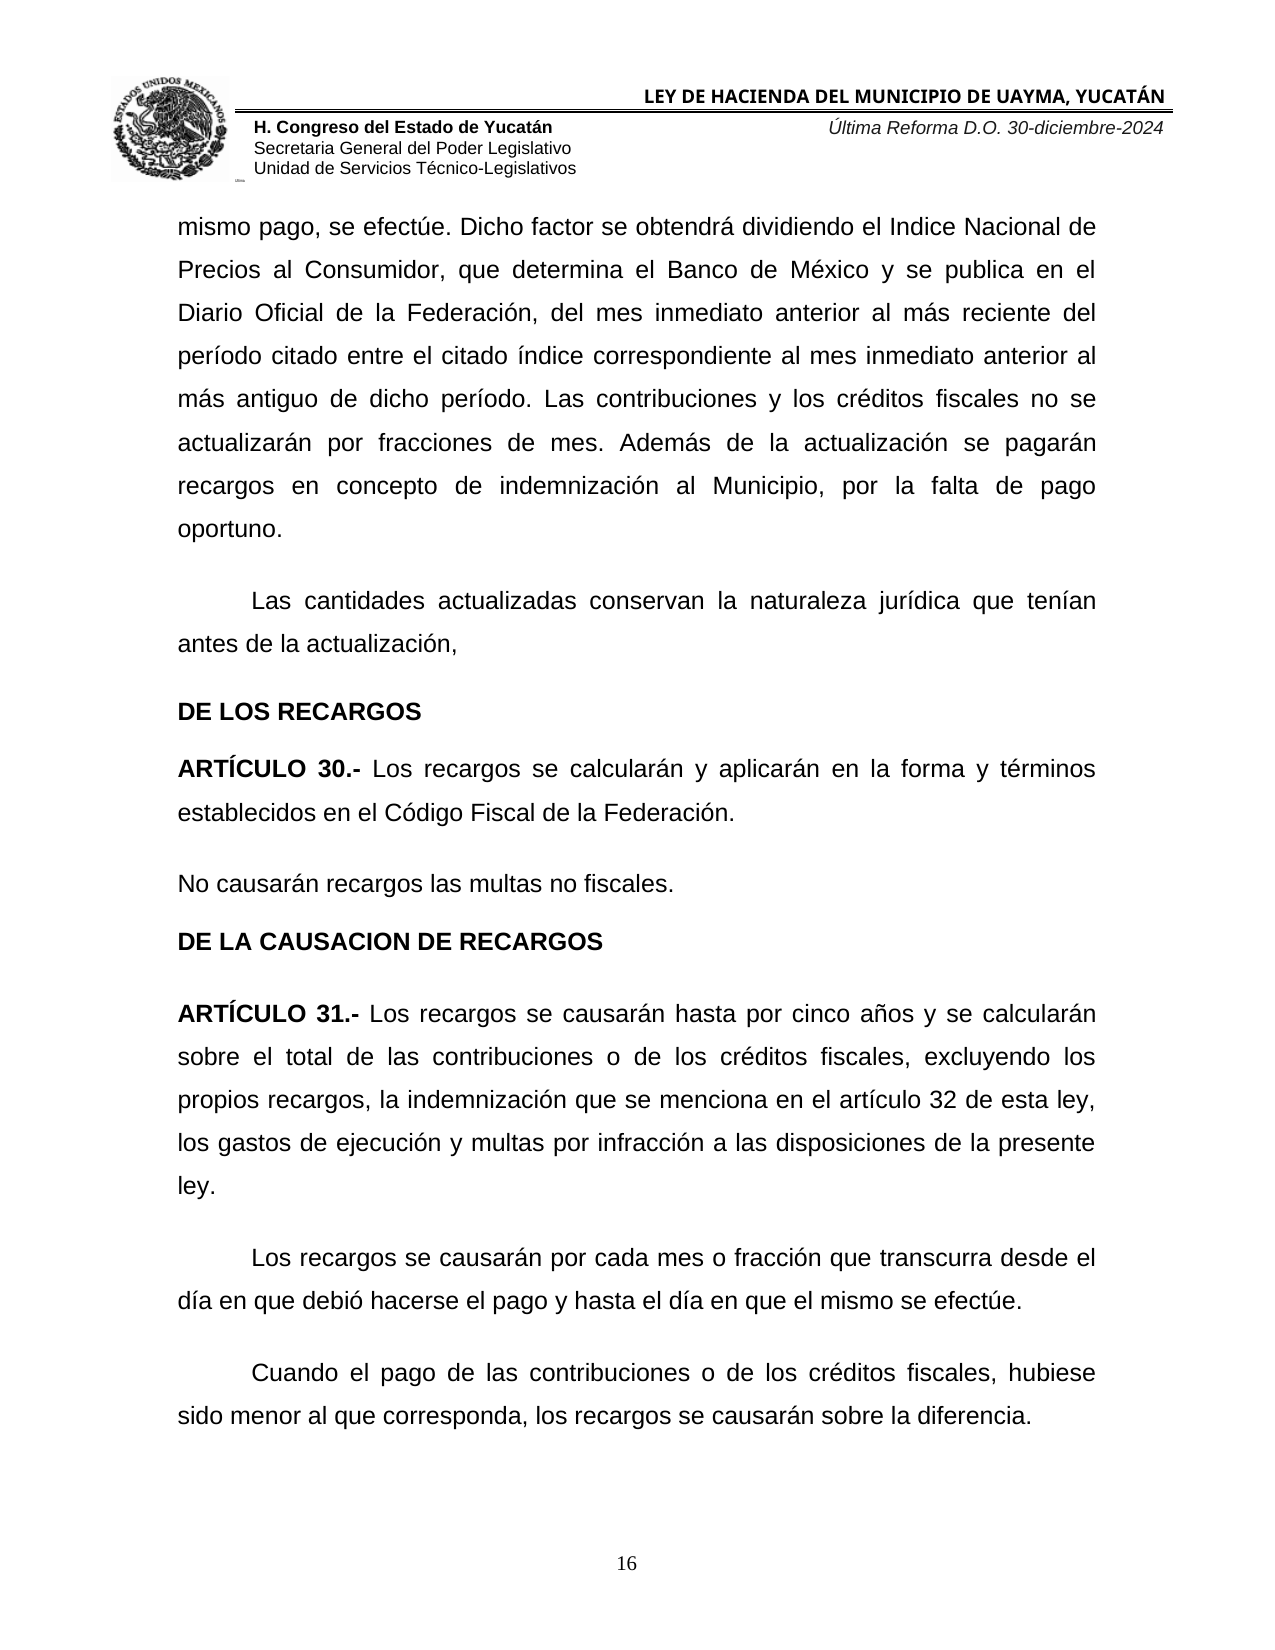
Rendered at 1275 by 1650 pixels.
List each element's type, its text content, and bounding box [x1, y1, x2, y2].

text Cuando el pago de las contribuciones o de los créditos fiscales, hubiese sido menor al que corresponda, los recargos se causarán sobre la diferencia. [177, 1358, 1098, 1430]
subtitle DE LOS RECARGOS [177, 697, 1033, 726]
text ARTÍCULO 31.- Los recargos se causarán hasta por cinco años y se calcularán sobre el total de las contribuciones o de los créditos fiscales, excluyendo los propios recargos, la indemnización que se menciona en el artículo 32 de esta ley, los gastos de ejecución y multas por infracción a las disposiciones de la presente ley. [177, 999, 1098, 1200]
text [177, 212, 1098, 543]
text No causarán recargos las multas no fiscales. [177, 869, 1098, 898]
text ARTÍCULO 30.- Los recargos se calcularán y aplicarán en la forma y términos establecidos en el Código Fiscal de [177, 754, 1098, 826]
subtitle DE RECARGOS [177, 927, 1033, 956]
text Los recargos se causarán por cada mes o fracción que transcurra desde el día en que debió hacerse el pago y hasta el día en que el mismo se efectúe. [177, 1243, 1098, 1315]
text Las cantidades actualizadas conservan la naturaleza jurídica que tenían antes de la actualización, [177, 586, 1098, 658]
